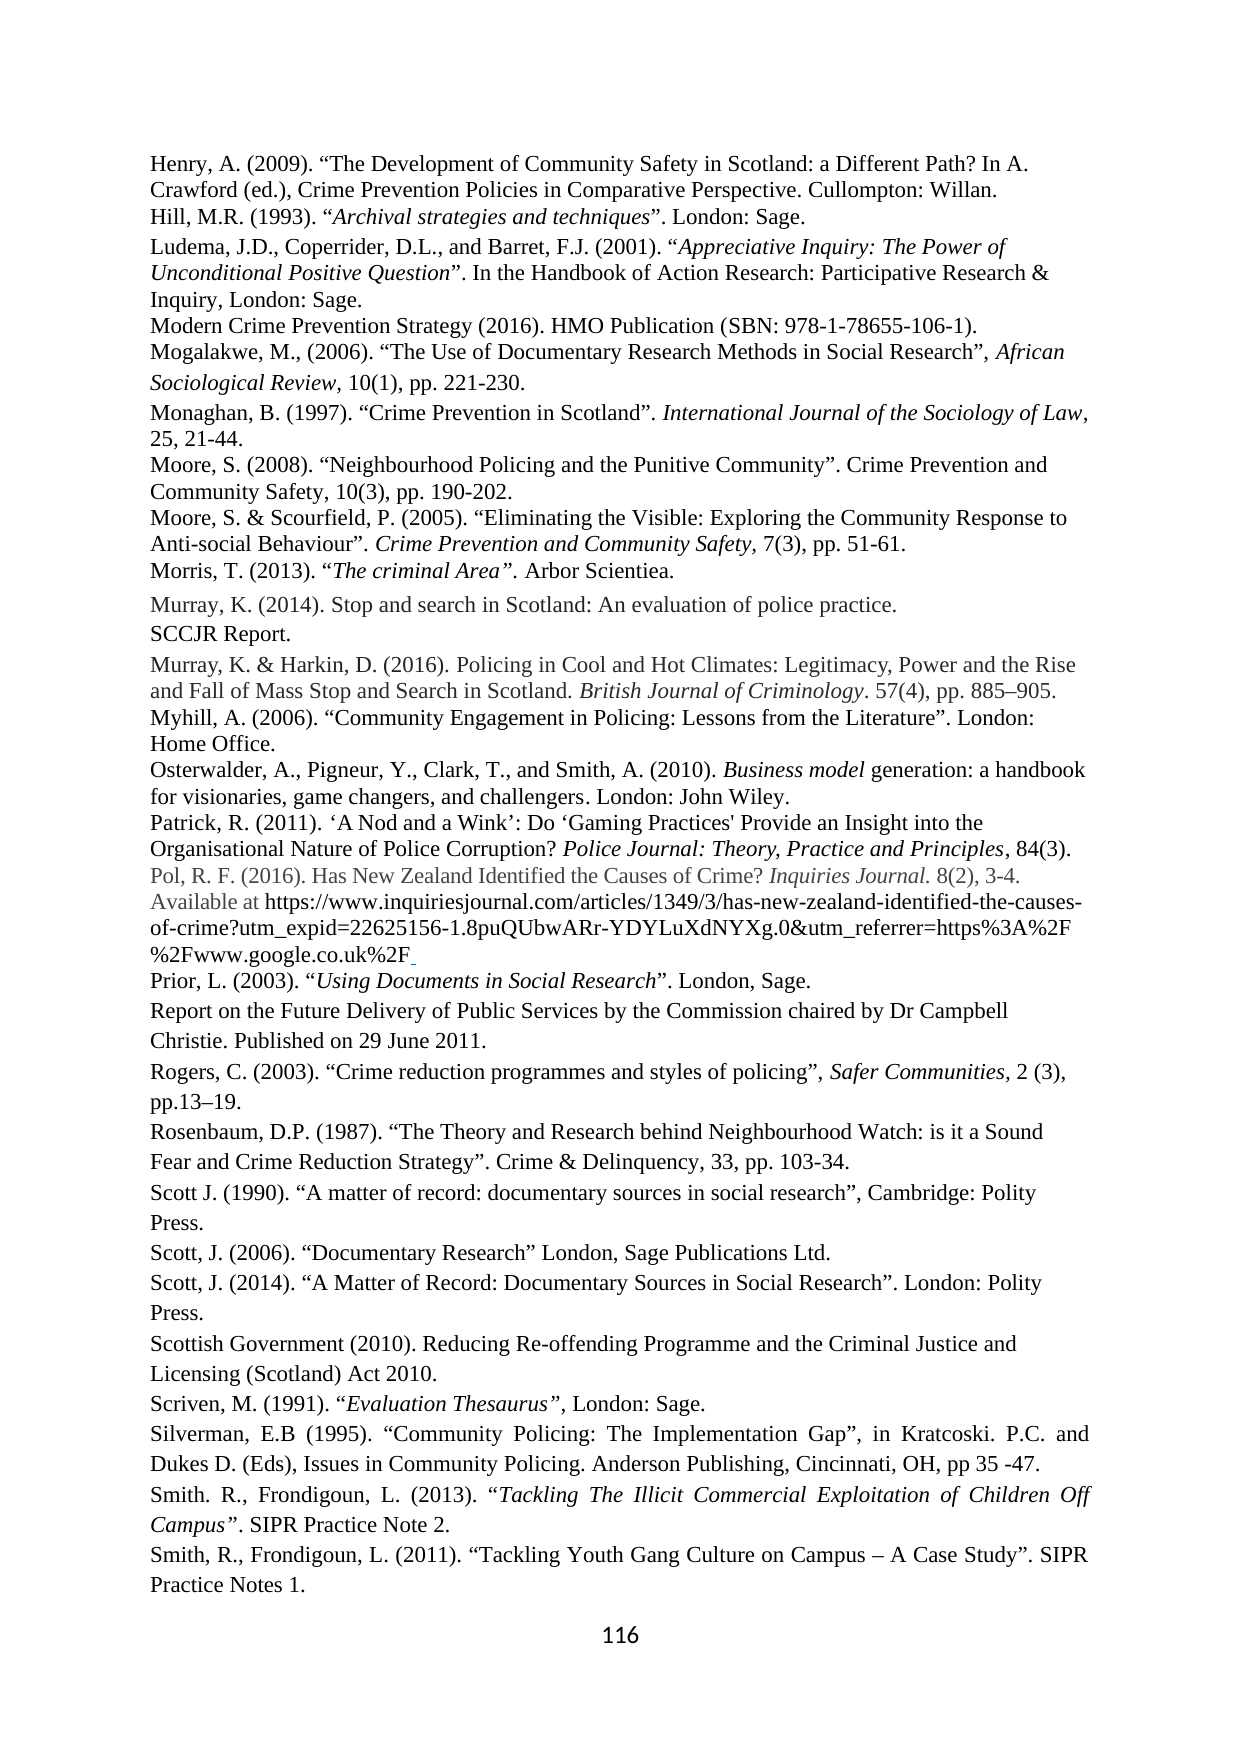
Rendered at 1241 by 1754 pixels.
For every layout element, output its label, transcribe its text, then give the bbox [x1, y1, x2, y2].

text Modern Crime Prevention Strategy (2016). HMO Publication (SBN: 978-1-78655-106-1). [150, 1137, 1090, 1163]
text Felson, M. (1987). "Routine Activities and Crime Prevention in the Developing Metropolis." Criminology 25:911-932. [150, 334, 1090, 387]
subtitle Murray, K. & Harkin, D. (2016). Policing in Cool and Hot Climates: Legitimacy, Power and the Rise and Fall of Mass Stop and Search in Scotland. British Journal of Criminology. 57(4), pp. 885–905. [150, 1476, 1090, 1528]
subtitle Murray, K. (2014). Stop and search in Scotland: An evaluation of police practice. SCCJR Report. [150, 1412, 934, 1471]
text Eck, J.E. (1994). "Drug Markets and Drug Places: A Case-Control Study of the Spatial Structure of Illicit Drug Dealing." Doctoral dissertation, University of Maryland, College Park. [150, 229, 1090, 282]
text Jack, K., Frondigoun, S., and Smith, R. (2014). “Asset Based Policing”. POLCON, 2014. [150, 790, 1090, 817]
text Monaghan, B. (1997). “Crime Prevention in Scotland”. International Journal of the Sociology of Law, 25, 21-44. [150, 1223, 1090, 1276]
text Felson, M., and Clarke, R.V. (1995). Routine precautions, and crime prevention. pp 179-190 in Hugh Barlow (ed), Crime and Public Policy: Putting Theory to Work. Boulder: Westview. [150, 545, 1090, 602]
text Lewis, S., Crawford, A., and Traynor, P. (2017). Nipping Crime in the Bud? The Use of Anti-Social Behaviour Interventions with Young People in England and Wales. British Journal of Criminology, 57, 1230-1248. [150, 896, 1090, 975]
text Donnelly, D. and Scott, K. (2005). “Policing Scotland”. Cullompton: Willan. [150, 203, 1090, 229]
text Karn, J. (2013). Policing and Crime Reduction: The evidence and its implications for practice. Police Foundation. http://www.police-foundation.org.uk/uploads/holding/projects/policing_and_crime_reduction.pdf. [150, 817, 1090, 896]
text Moore, S. (2008). “Neighbourhood Policing and the Punitive Community”. Crime Prevention and Community Safety, 10(3), pp. 190-202. [150, 1276, 1090, 1329]
text Hill, M.R. (1993). “Archival strategies and techniques”. London: Sage. [150, 1027, 1090, 1054]
text Morris, T. (2013). “The criminal Area”. Arbor Scientiea. [150, 1382, 1090, 1408]
text den Heyer, G. (2017). Is the development of policy in New Zealand based on ‘‘Prevention First’’? Public Policy and Administration · February 2017. [150, 150, 1090, 203]
text Felson, M. (1994). Crime and Everyday Life: Insight and Implications for Society. Thousand Oaks, CA: Pine Forge Press [150, 282, 1090, 334]
text Grant, S. (2012). “Enhancing Community Policing through critical Appreciative Processes”. AI, 14(3), pp.21-25. [150, 737, 1090, 790]
text Ludema, J.D., Coperrider, D.L., and Barret, F.J. (2001). “Appreciative Inquiry: The Power of Unconditional Positive Question”. In the Handbook of Action Research: Participative Research & Inquiry, London: Sage. [150, 1058, 1090, 1137]
text Frondigoun, L., Horseburgh, H., and Smith, R. (2016). “Assessment of Community Policing in Glasgow”. Research Report Commissioned by Glasgow City Council and Police Scotland. [150, 606, 1090, 658]
text Henry, A. (2009). “The Development of Community Safety in Scotland: a Different Path? In A. Crawford (ed.), Crime Prevention Policies in Comparative Perspective. Cullompton: Willan. [150, 975, 1090, 1027]
text Myhill, A. (2006). “Community Engagement in Policing: Lessons from the Literature”. London: Home Office. [150, 1528, 1090, 1581]
text Georgakpoulou, A. (2017). “Small Stories Research: A narrative paradigm for the analysis of Social media. In Quan-Hasse, A., & Sloan, L., The Sage Handbook of Social Media Research. London: Sage. [150, 658, 1090, 737]
text Mogalakwe, M., (2006). “The Use of Documentary Research Methods in Social Research”, African Sociological Review, 10(1), pp. 221-230. [150, 1163, 1090, 1219]
text Felson, M. (2006). “The Eco-system of Organized crime”. HEUNI 25th Anniversary Lecture 7th Inkeri Anttila Lecture Helsinki, Finland Lecture: October 5, 2006 – available at http://www.heuni.fi/material/attachments/heuni/papers/6Ktmwqur9/HEUNI_papers_26.pdf. [150, 466, 1090, 545]
text Moore, S. & Scourfield, P. (2005). “Eliminating the Visible: Exploring the Community Response to Anti-social Behaviour”. Crime Prevention and Community Safety, 7(3), pp. 51-61. [150, 1329, 1090, 1382]
text Felson, M. (1986). "Linking Criminal Choices, Routine Activities, Informal Control, and Criminal Outcomes." In: D. Cornish and R. V. Clarke (eds.), The Reasoning Criminal: Rational Choice Perspectives on Offending. New York. NY: Springer-Verlag. [150, 387, 1090, 466]
